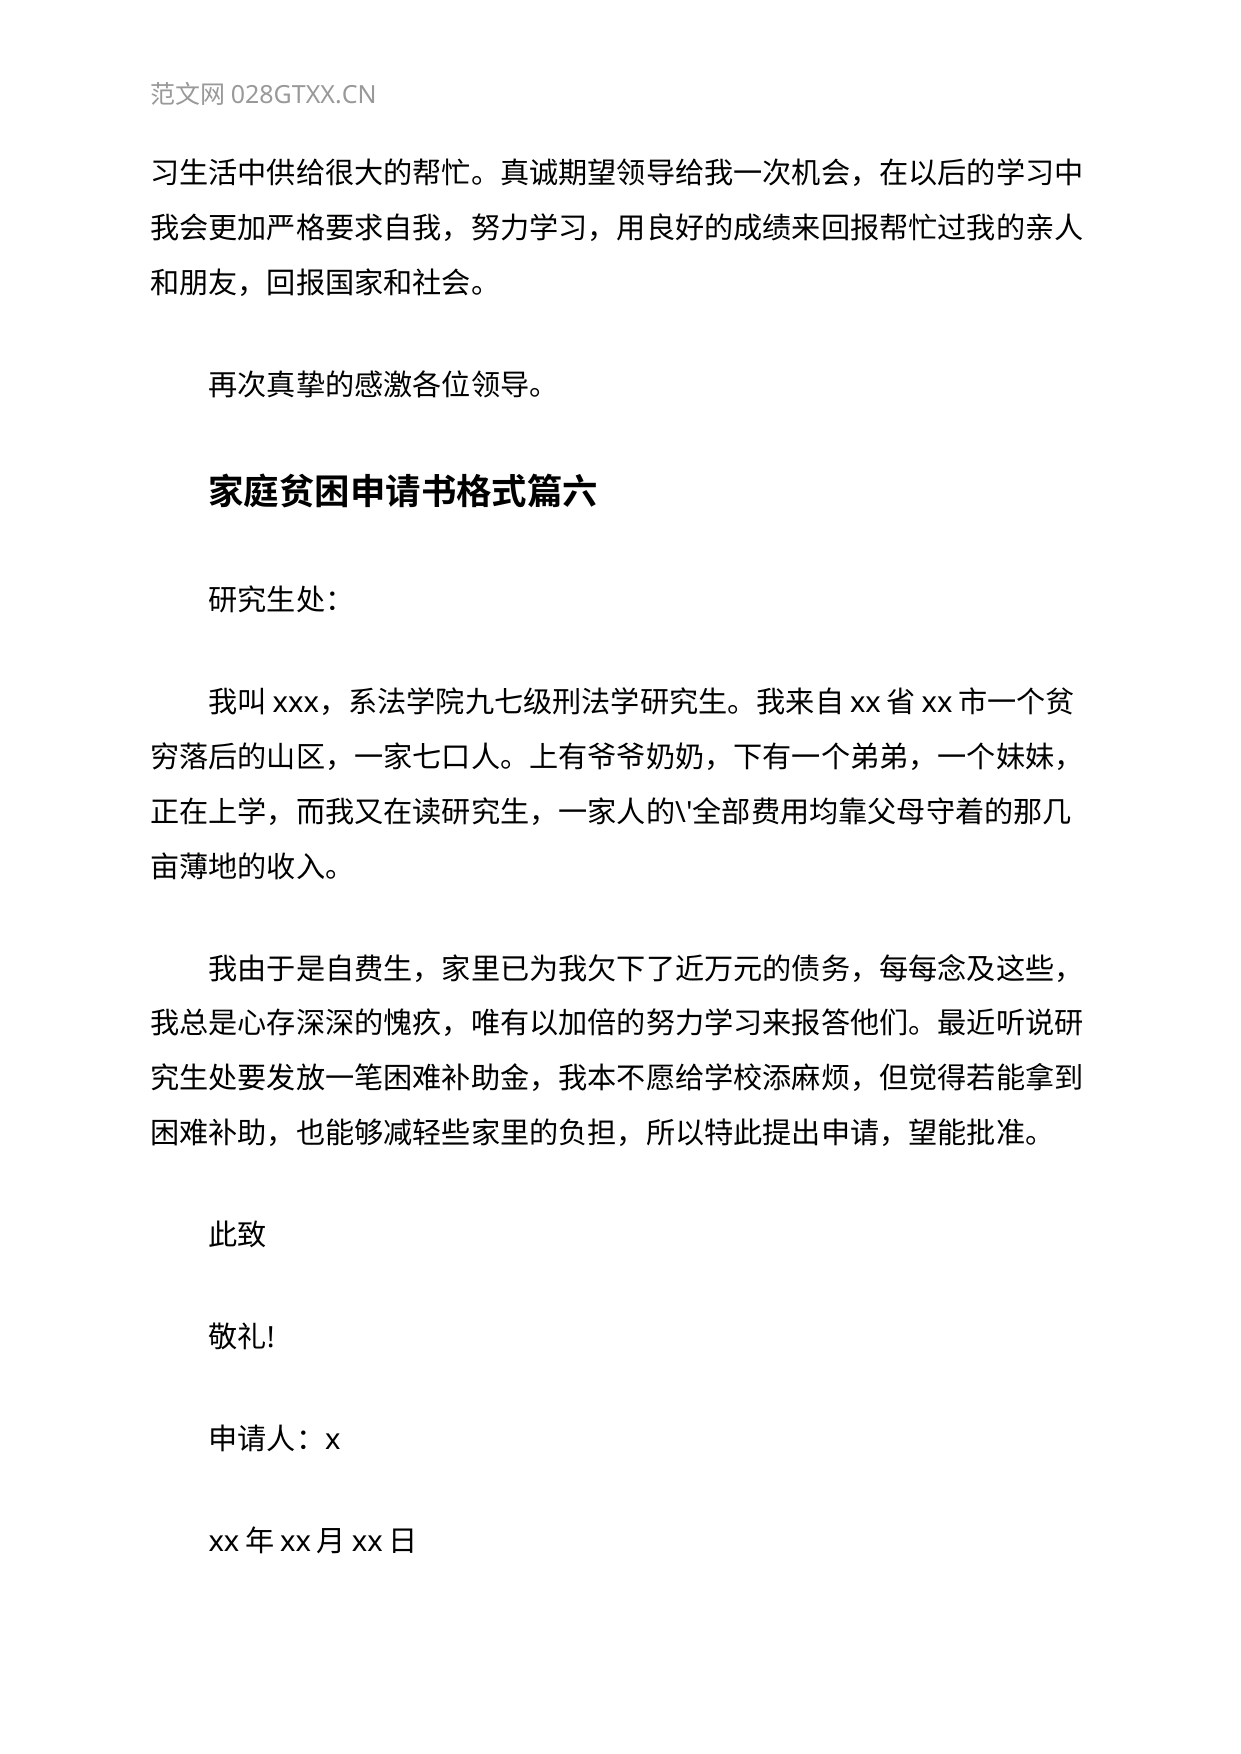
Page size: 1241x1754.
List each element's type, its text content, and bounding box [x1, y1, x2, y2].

text 我由于是自费生，家里已为我欠下了近万元的债务，每每念及这些，我总是心存深深的愧疚，唯有以加倍的努力学习来报答他们。最近听说研究生处要发放一笔困难补助金，我本不愿给学校添麻烦，但觉得若能拿到困难补助，也能够减轻些家里的负担，所以特此提出申请，望能批准。 [150, 945, 1090, 1152]
text 我叫xxx，系法学院九七级刑法学研究生。我来自xx省xx市一个贫穷落后的山区，一家七口人。上有爷爷奶奶，下有一个弟弟，一个妹妹，正在上学，而我又在读研究生，一家人的\'全部费用均靠父母守着的那几亩薄地的收入。 [150, 678, 1090, 886]
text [150, 150, 1090, 302]
text 申请人：x [150, 1415, 1090, 1458]
text 敬礼! [150, 1313, 1090, 1356]
text 再次真挚的感激各位领导。 [150, 362, 1090, 404]
text 此致 [150, 1212, 1090, 1254]
text 家庭贫困申请书格式篇六 [150, 463, 1090, 514]
text xx年xx月xx日 [150, 1517, 1090, 1560]
text 研究生处： [150, 577, 1090, 619]
